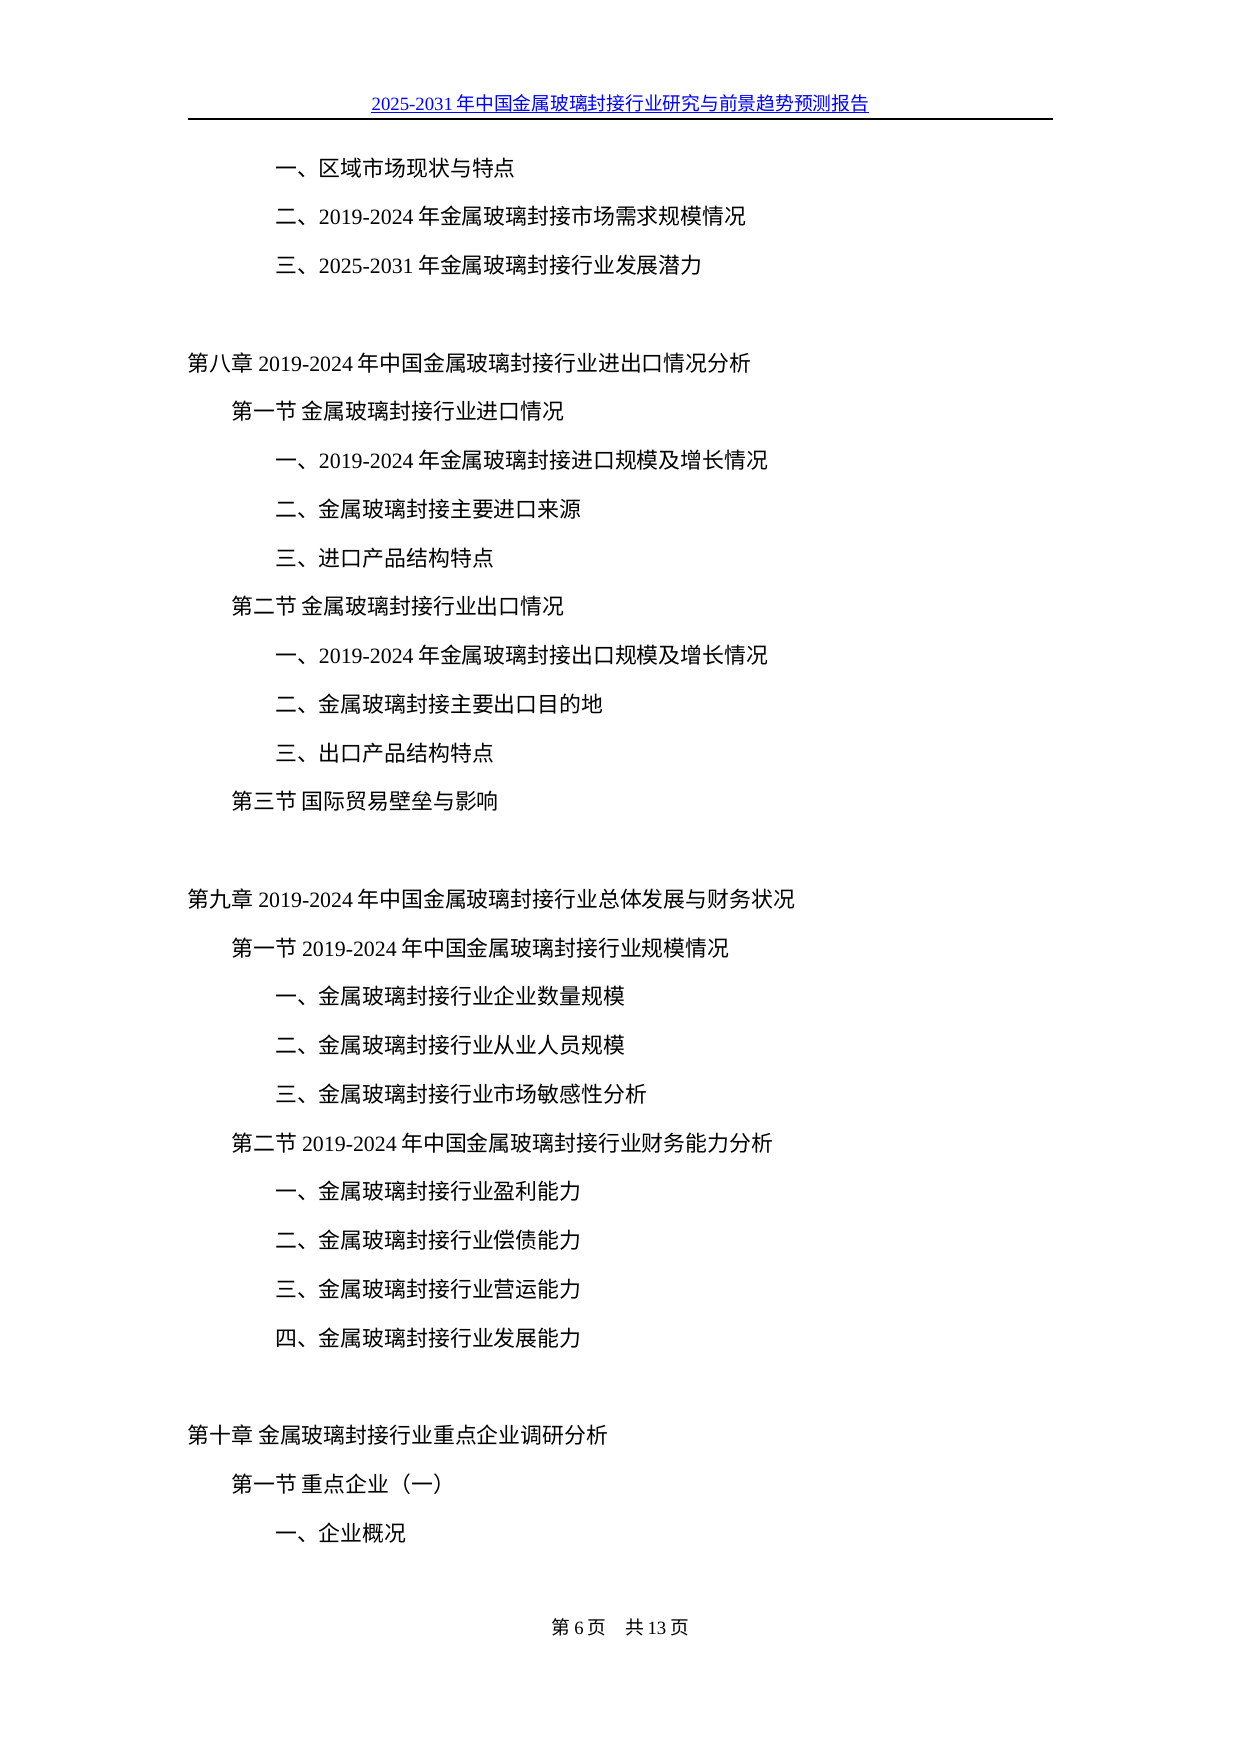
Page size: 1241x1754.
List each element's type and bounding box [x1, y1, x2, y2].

text [187, 150, 1053, 1548]
